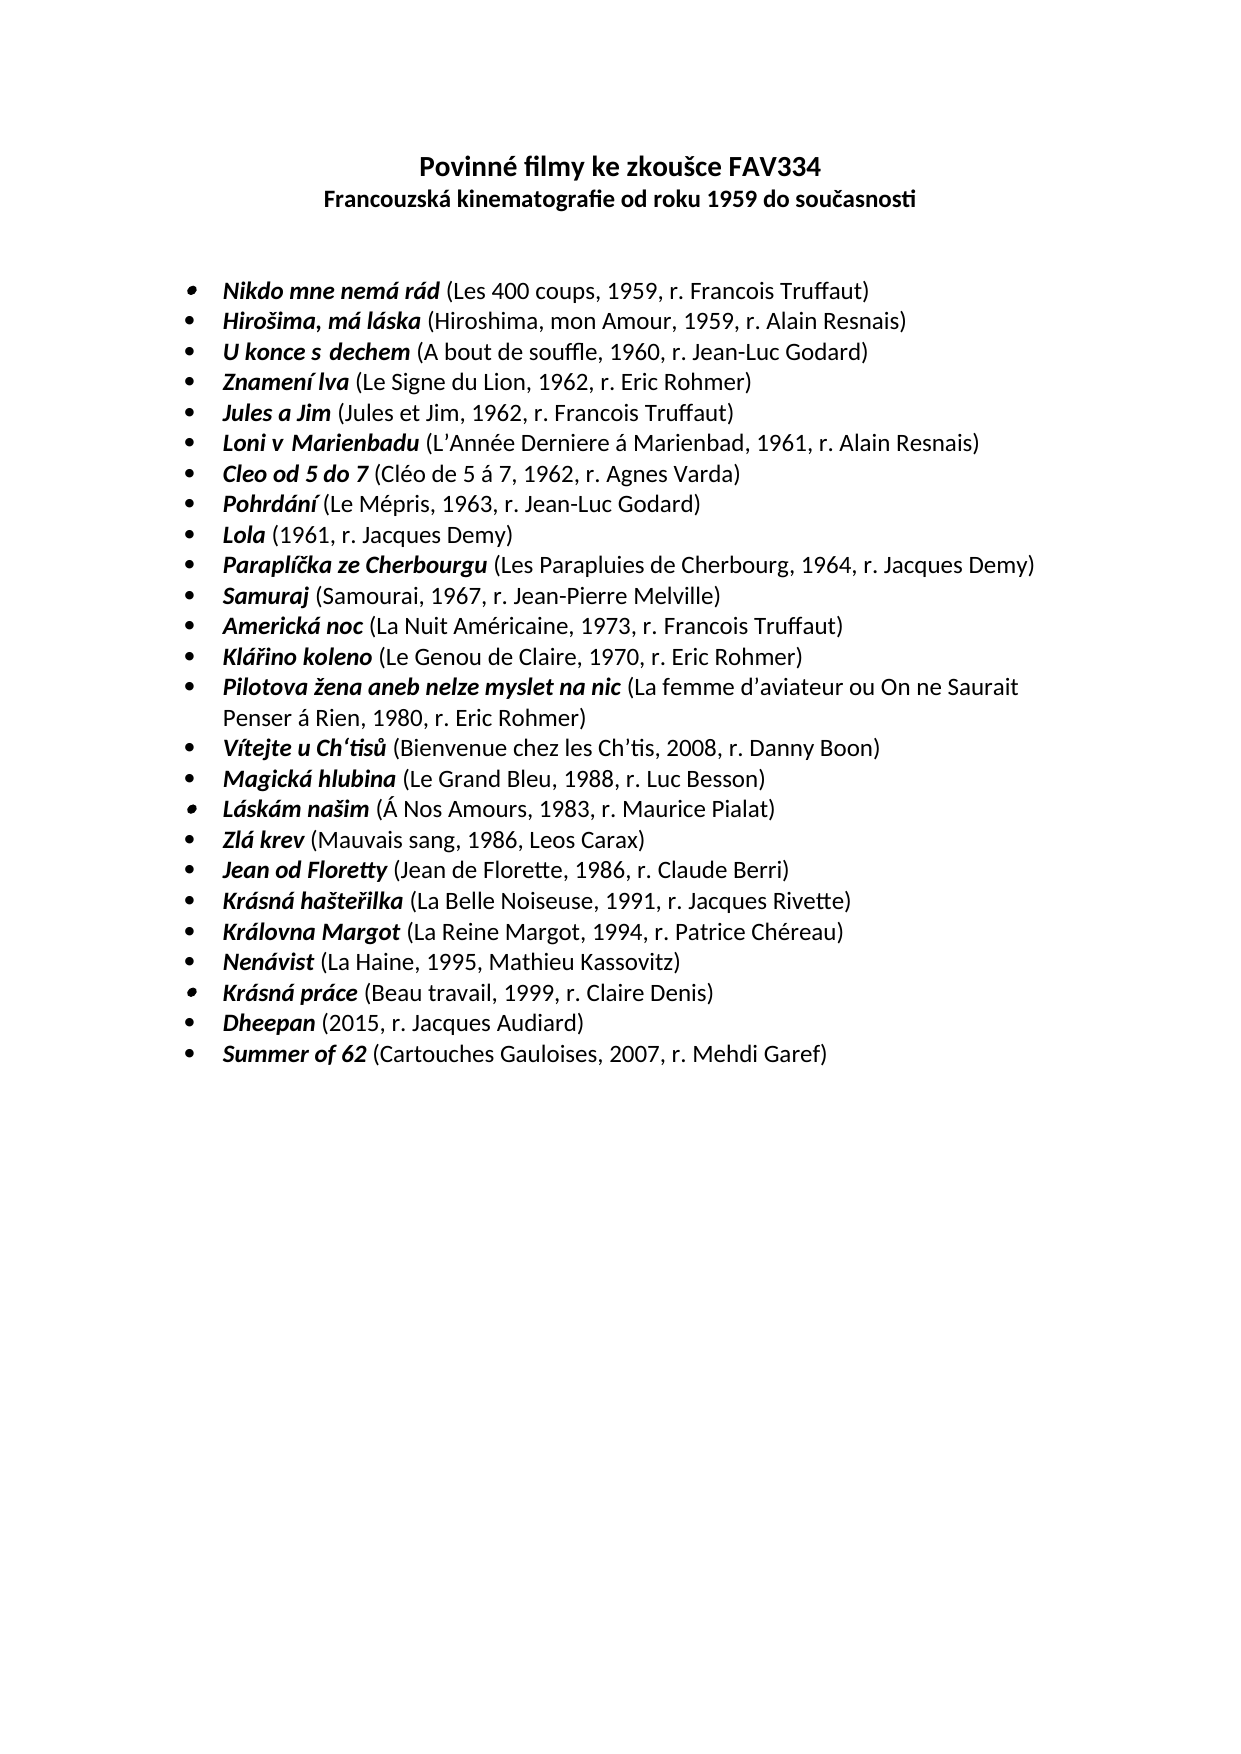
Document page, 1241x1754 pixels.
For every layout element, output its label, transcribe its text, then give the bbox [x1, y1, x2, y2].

list Láskám našim (Á Nos Amours, 1983, r. Maurice Pialat) [185, 794, 1093, 824]
list Lola (1961, r. Jacques Demy) [185, 519, 1093, 549]
list U konce s dechem (A bout de souffle, 1960, r. Jean-Luc Godard) [185, 336, 1093, 366]
list Samuraj (Samourai, 1967, r. Jean-Pierre Melville) [185, 580, 1093, 611]
list Krásná práce (Beau travail, 1999, r. Claire Denis) [185, 977, 1093, 1007]
list Nikdo mne nemá rád (Les 400 coups, 1959, r. Francois Truffaut) [185, 275, 1093, 305]
list Vítejte u Ch‘tisů (Bienvenue chez les Ch’tis, 2008, r. Danny Boon) [185, 733, 1093, 763]
list Paraplíčka ze Cherbourgu (Les Parapluies de Cherbourg, 1964, r. Jacques Demy) [185, 549, 1093, 580]
list Americká noc (La Nuit Américaine, 1973, r. Francois Truffaut) [185, 611, 1093, 641]
list Cleo od 5 do 7 (Cléo de 5 á 7, 1962, r. Agnes Varda) [185, 458, 1093, 488]
list Klářino koleno (Le Genou de Claire, 1970, r. Eric Rohmer) [185, 641, 1093, 672]
list Znamení lva (Le Signe du Lion, 1962, r. Eric Rohmer) [185, 366, 1093, 397]
list Jules a Jim (Jules et Jim, 1962, r. Francois Truffaut) [185, 397, 1093, 427]
list Dheepan (2015, r. Jacques Audiard) [185, 1007, 1093, 1038]
list Jean od Floretty (Jean de Florette, 1986, r. Claude Berri) [185, 855, 1093, 885]
list Hirošima, má láska (Hiroshima, mon Amour, 1959, r. Alain Resnais) [185, 305, 1093, 336]
list Pohrdání (Le Mépris, 1963, r. Jean-Luc Godard) [185, 488, 1093, 519]
list Summer of 62 (Cartouches Gauloises, 2007, r. Mehdi Garef) [185, 1038, 1093, 1068]
list Nenávist (La Haine, 1995, Mathieu Kassovitz) [185, 946, 1093, 977]
list Pilotova žena aneb nelze myslet na nic (La femme d’aviateur ou On ne Saurait Penser á Rien, 1980, r. Eric Rohmer) [185, 672, 1093, 733]
text Francouzská kinematografie od roku 1959 do současnosti [148, 183, 1093, 214]
list Magická hlubina (Le Grand Bleu, 1988, r. Luc Besson) [185, 763, 1093, 794]
text Povinné filmy ke zkoušce FAV334 [148, 148, 1093, 183]
list Loni v Marienbadu (L’Année Derniere á Marienbad, 1961, r. Alain Resnais) [185, 427, 1093, 458]
list Krásná hašteřilka (La Belle Noiseuse, 1991, r. Jacques Rivette) [185, 885, 1093, 916]
list Královna Margot (La Reine Margot, 1994, r. Patrice Chéreau) [185, 916, 1093, 946]
list Zlá krev (Mauvais sang, 1986, Leos Carax) [185, 824, 1093, 855]
